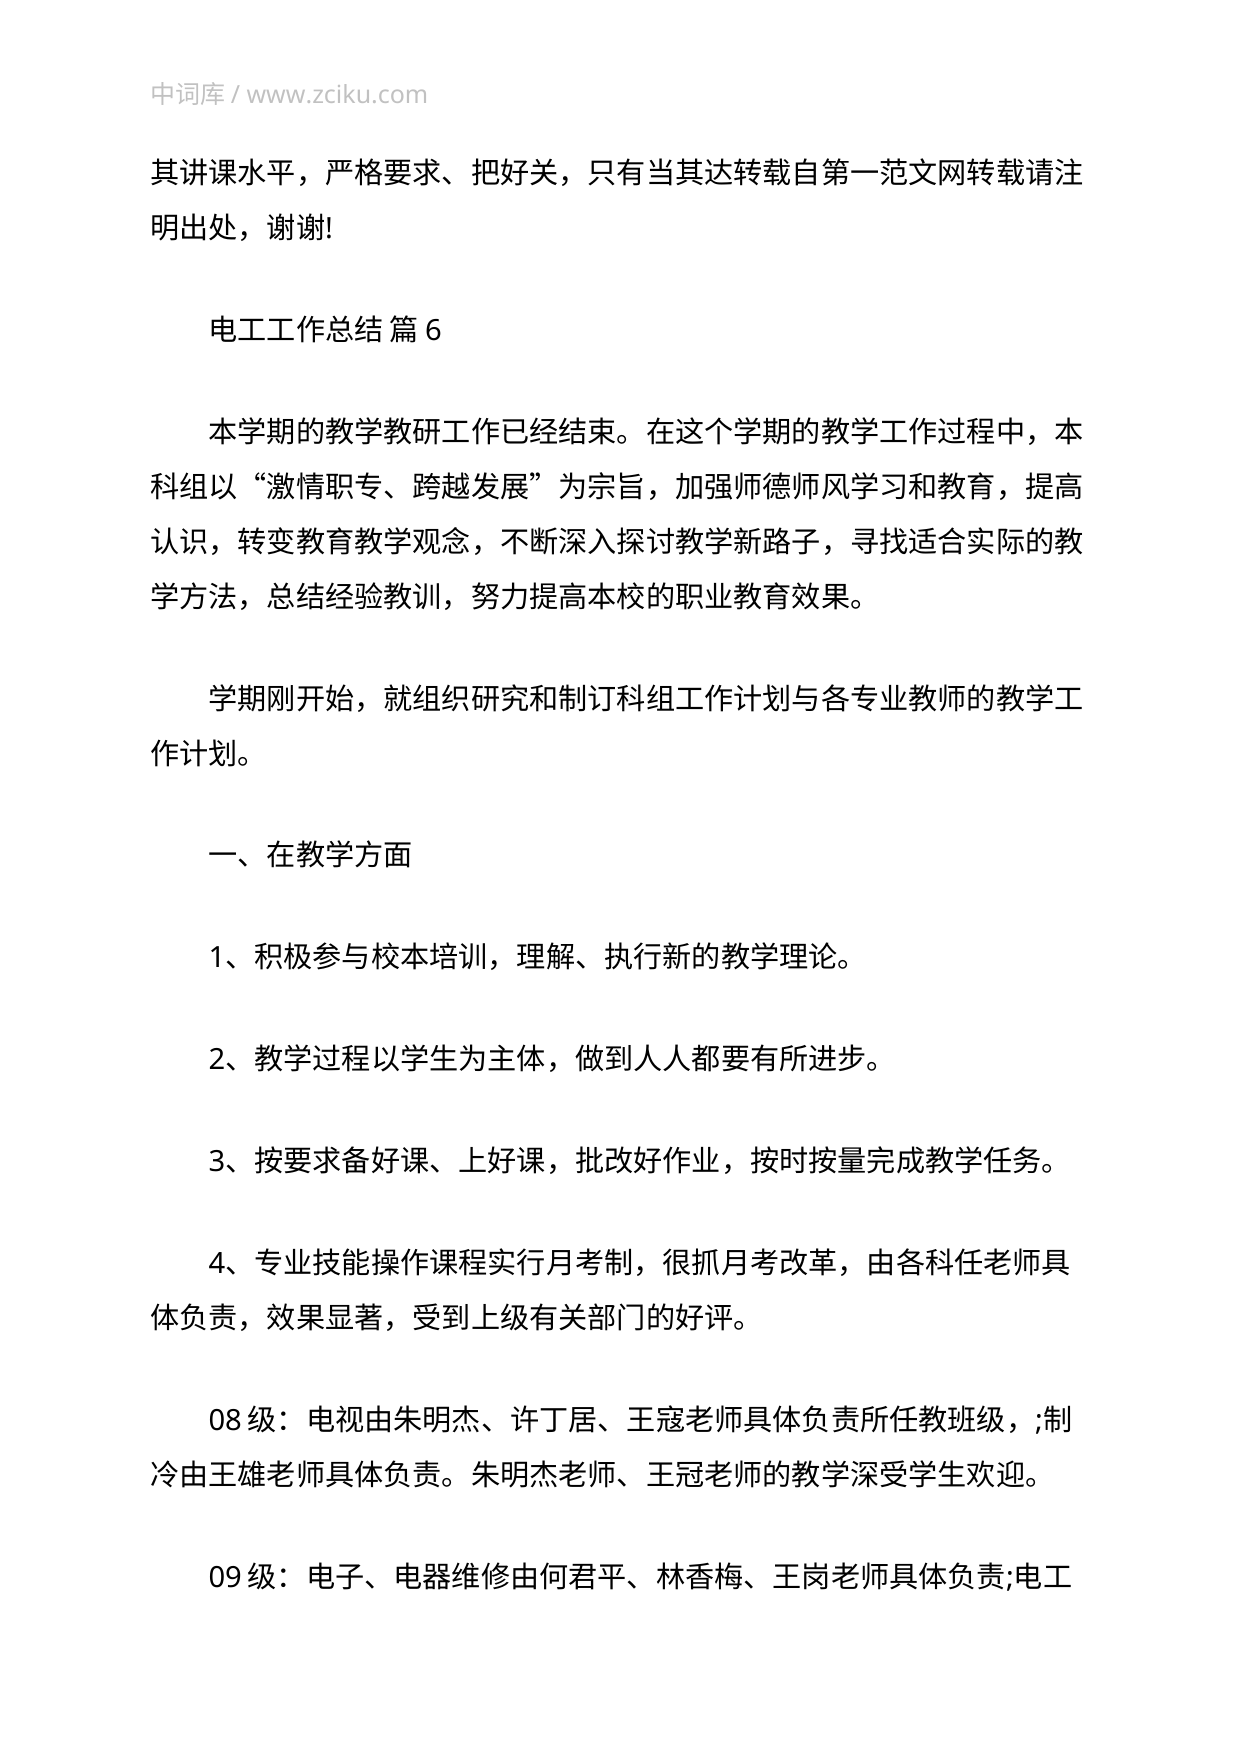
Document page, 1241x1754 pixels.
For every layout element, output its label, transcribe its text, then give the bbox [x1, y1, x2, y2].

text 学期刚开始，就组织研究和制订科组工作计划与各专业教师的教学工作计划。 [150, 675, 1090, 772]
text 1、积极参与校本培训，理解、执行新的教学理论。 [150, 934, 1090, 976]
text 一、在教学方面 [150, 832, 1090, 874]
text 本学期的教学教研工作已经结束。在这个学期的教学工作过程中，本科组以“激情职专、跨越发展”为宗旨，加强师德师风学习和教育，提高认识，转变教育教学观念，不断深入探讨教学新路子，寻找适合实际的教学方法，总结经验教训，努力提高本校的职业教育效果。 [150, 409, 1090, 616]
text 3、按要求备好课、上好课，批改好作业，按时按量完成教学任务。 [150, 1138, 1090, 1180]
text 08级：电视由朱明杰、许丁居、王寇老师具体负责所任教班级，;制冷由王雄老师具体负责。朱明杰老师、王冠老师的教学深受学生欢迎。 [150, 1396, 1090, 1494]
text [150, 1553, 1090, 1596]
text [150, 150, 1090, 247]
text 电工工作总结 篇6 [150, 307, 1090, 349]
text 4、专业技能操作课程实行月考制，很抓月考改革，由各科任老师具体负责，效果显著，受到上级有关部门的好评。 [150, 1240, 1090, 1337]
text 2、教学过程以学生为主体，做到人人都要有所进步。 [150, 1036, 1090, 1078]
